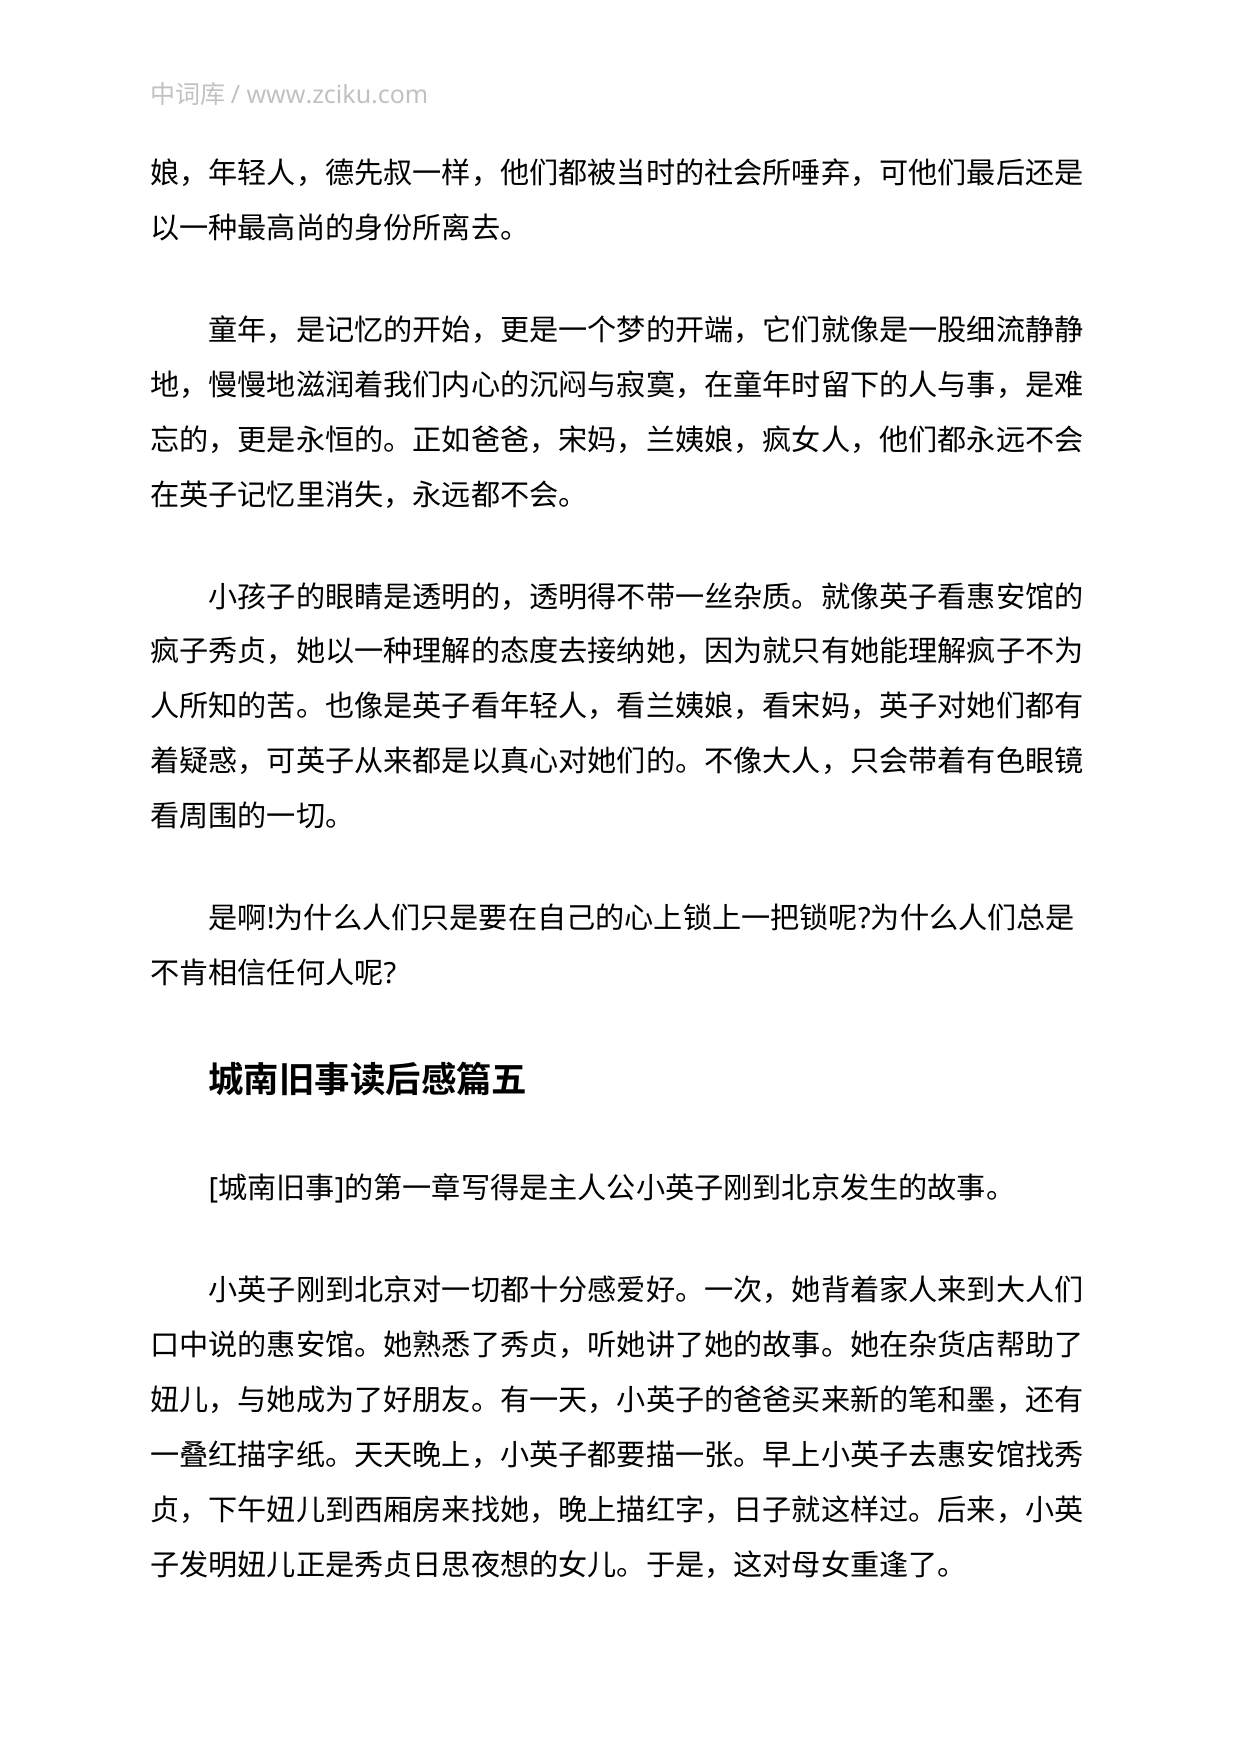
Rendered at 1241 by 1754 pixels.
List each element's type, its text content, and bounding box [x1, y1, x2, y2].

text 小孩子的眼睛是透明的，透明得不带一丝杂质。就像英子看惠安馆的疯子秀贞，她以一种理解的态度去接纳她，因为就只有她能理解疯子不为人所知的苦。也像是英子看年轻人，看兰姨娘，看宋妈，英子对她们都有着疑惑，可英子从来都是以真心对她们的。不像大人，只会带着有色眼镜看周围的一切。 [150, 573, 1090, 835]
text 是啊!为什么人们只是要在自己的心上锁上一把锁呢?为什么人们总是不肯相信任何人呢? [150, 894, 1090, 992]
text [城南旧事]的第一章写得是主人公小英子刚到北京发生的故事。 [150, 1165, 1090, 1207]
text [150, 150, 1090, 247]
text 童年，是记忆的开始，更是一个梦的开端，它们就像是一股细流静静地，慢慢地滋润着我们内心的沉闷与寂寞，在童年时留下的人与事，是难忘的，更是永恒的。正如爸爸，宋妈，兰姨娘，疯女人，他们都永远不会在英子记忆里消失，永远都不会。 [150, 307, 1090, 514]
text 小英子刚到北京对一切都十分感爱好。一次，她背着家人来到大人们口中说的惠安馆。她熟悉了秀贞，听她讲了她的故事。她在杂货店帮助了妞儿，与她成为了好朋友。有一天，小英子的爸爸买来新的笔和墨，还有一叠红描字纸。天天晚上，小英子都要描一张。早上小英子去惠安馆找秀贞，下午妞儿到西厢房来找她，晚上描红字，日子就这样过。后来，小英子发明妞儿正是秀贞日思夜想的女儿。于是，这对母女重逢了。 [150, 1267, 1090, 1584]
text 城南旧事读后感篇五 [150, 1051, 1090, 1103]
